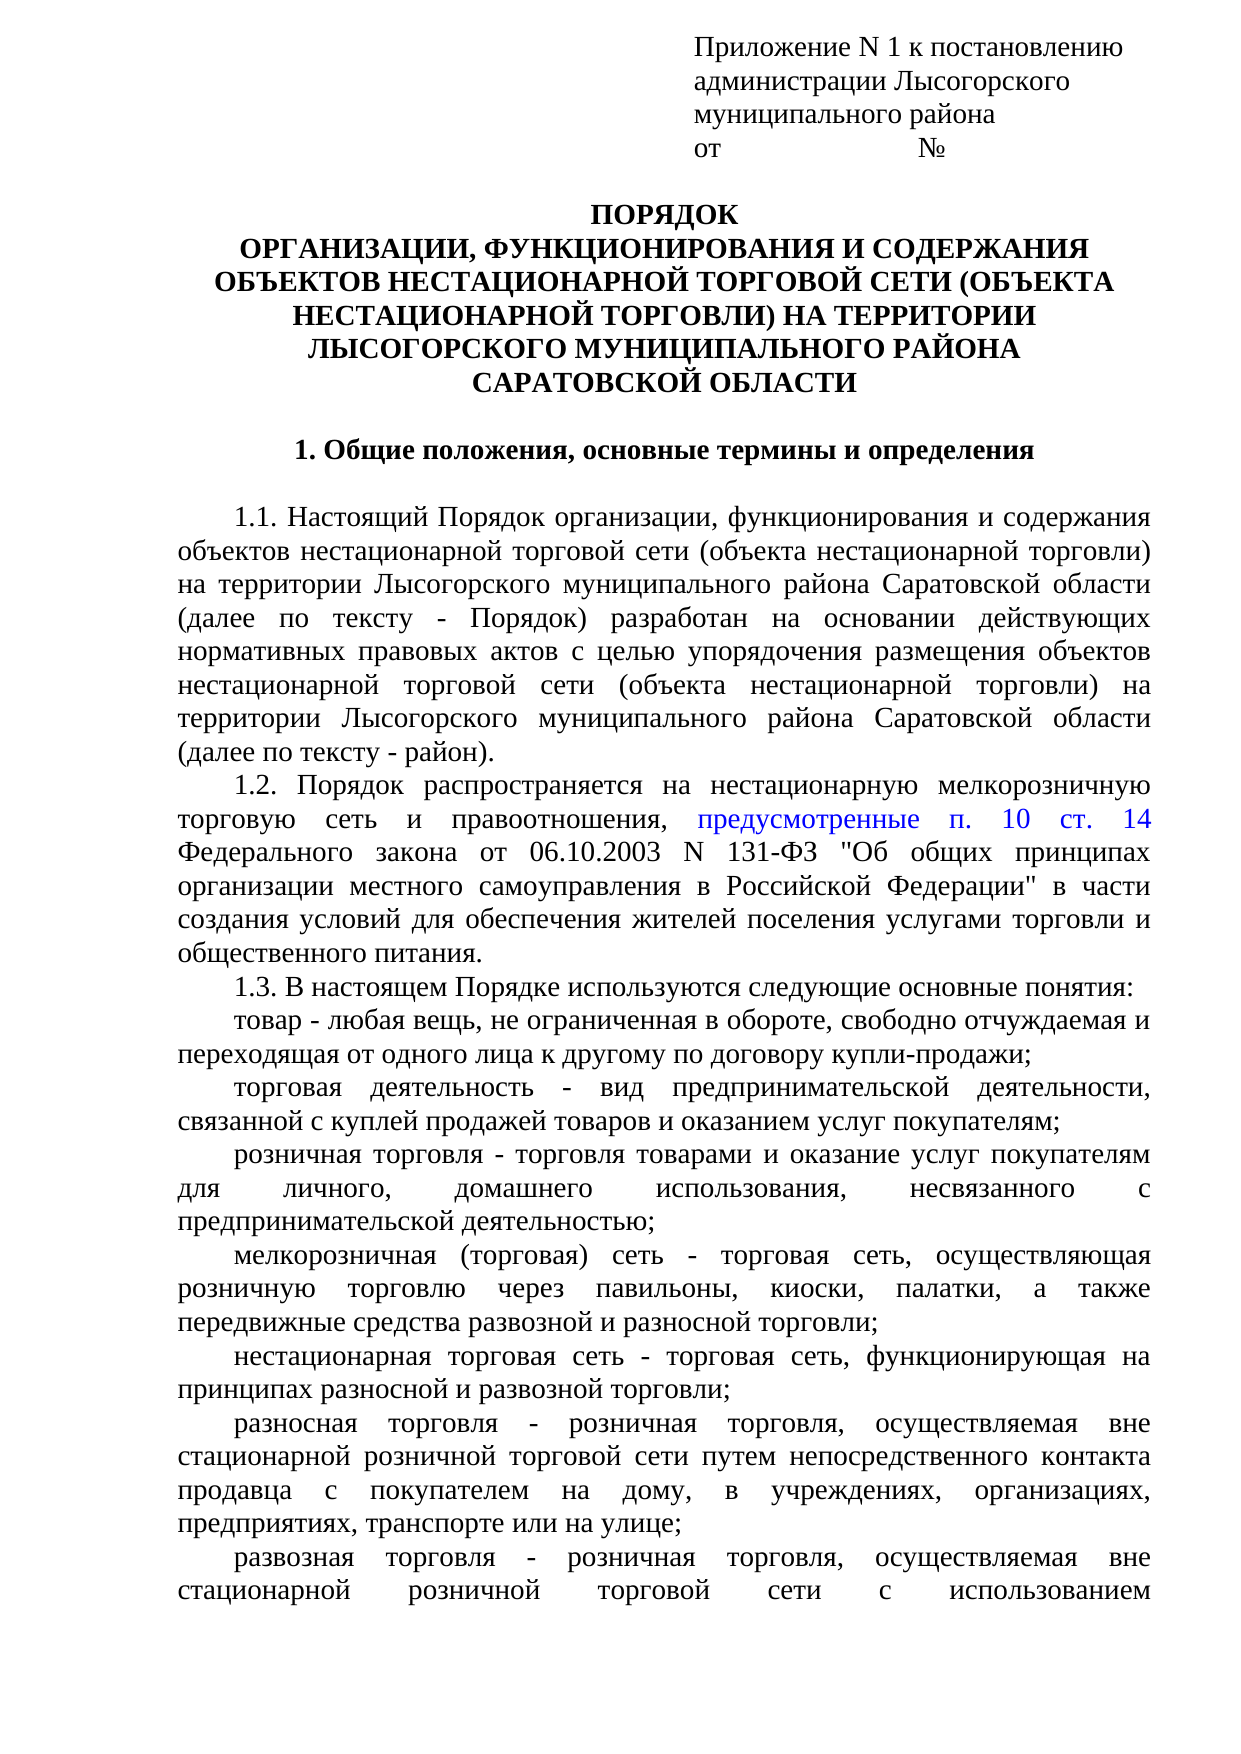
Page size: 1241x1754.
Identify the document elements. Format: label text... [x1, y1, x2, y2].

text Приложение N 1 к постановлению [177, 29, 1152, 63]
text от № [177, 130, 1152, 164]
title ПОРЯДОК [177, 197, 1152, 231]
title ОРГАНИЗАЦИИ, ФУНКЦИОНИРОВАНИЯ И СОДЕРЖАНИЯ ОБЪЕКТОВ НЕСТАЦИОНАРНОЙ ТОРГОВОЙ СЕТИ (ОБЪЕКТА НЕСТАЦИОНАРНОЙ ТОРГОВЛИ) НА ТЕРРИТОРИИ ЛЫСОГОРСКОГО МУНИЦИПАЛЬНОГО РАЙОНА [177, 231, 1152, 365]
text торговая деятельность - вид предпринимательской деятельности, связанной с куплей продажей товаров и оказанием услуг покупателям; [177, 1069, 1152, 1136]
text товар - любая вещь, не ограниченная в обороте, свободно отчуждаемая и переходящая от одного лица к другому по договору купли-продажи; [177, 1002, 1152, 1069]
text разносная торговля - розничная торговля, осуществляемая вне стационарной розничной торговой сети путем непосредственного контакта продавца с покупателем на дому, в учреждениях, организациях, предприятиях, транспорте или на улице; [177, 1405, 1152, 1539]
text нестационарная торговая сеть - торговая сеть, функционирующая на принципах разносной и развозной торговли; [177, 1338, 1152, 1405]
title САРАТОВСКОЙ ОБЛАСТИ [177, 365, 1152, 398]
text 1.3. В настоящем Порядке используются следующие основные понятия: [177, 969, 1152, 1002]
text мелкорозничная (торговая) сеть - торговая сеть, осуществляющая розничную торговлю через павильоны, киоски, палатки, а также передвижные средства развозной и разносной торговли; [177, 1237, 1152, 1338]
text розничная торговля - торговля товарами и оказание услуг покупателям для личного, домашнего использования, несвязанного с предпринимательской деятельностью; [177, 1136, 1152, 1237]
text администрации Лысогорского муниципального района [177, 63, 1152, 130]
text 1. Общие положения, основные термины и определения [177, 432, 1152, 466]
text 1.2. Порядок распространяется на нестационарную мелкорозничную торговую сеть и правоотношения, предусмотренные п. 10 ст. 14 Федерального закона от 06.10.2003 N 131-ФЗ "Об общих принципах организации местного самоуправления в Российской Федерации" в части создания условий для обеспечения жителей поселения услугами торговли и общественного питания. [177, 767, 1152, 969]
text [177, 1539, 1152, 1606]
text 1.1. Настоящий Порядок организации, функционирования и содержания объектов нестационарной торговой сети (объекта нестационарной торговли) на территории Лысогорского муниципального района Саратовской области (далее по тексту - Порядок) разработан на основании действующих нормативных правовых актов с целью упорядочения размещения объектов нестационарной торговой сети (объекта нестационарной торговли) на территории Лысогорского муниципального района Саратовской области (далее по тексту - район). [177, 499, 1152, 767]
